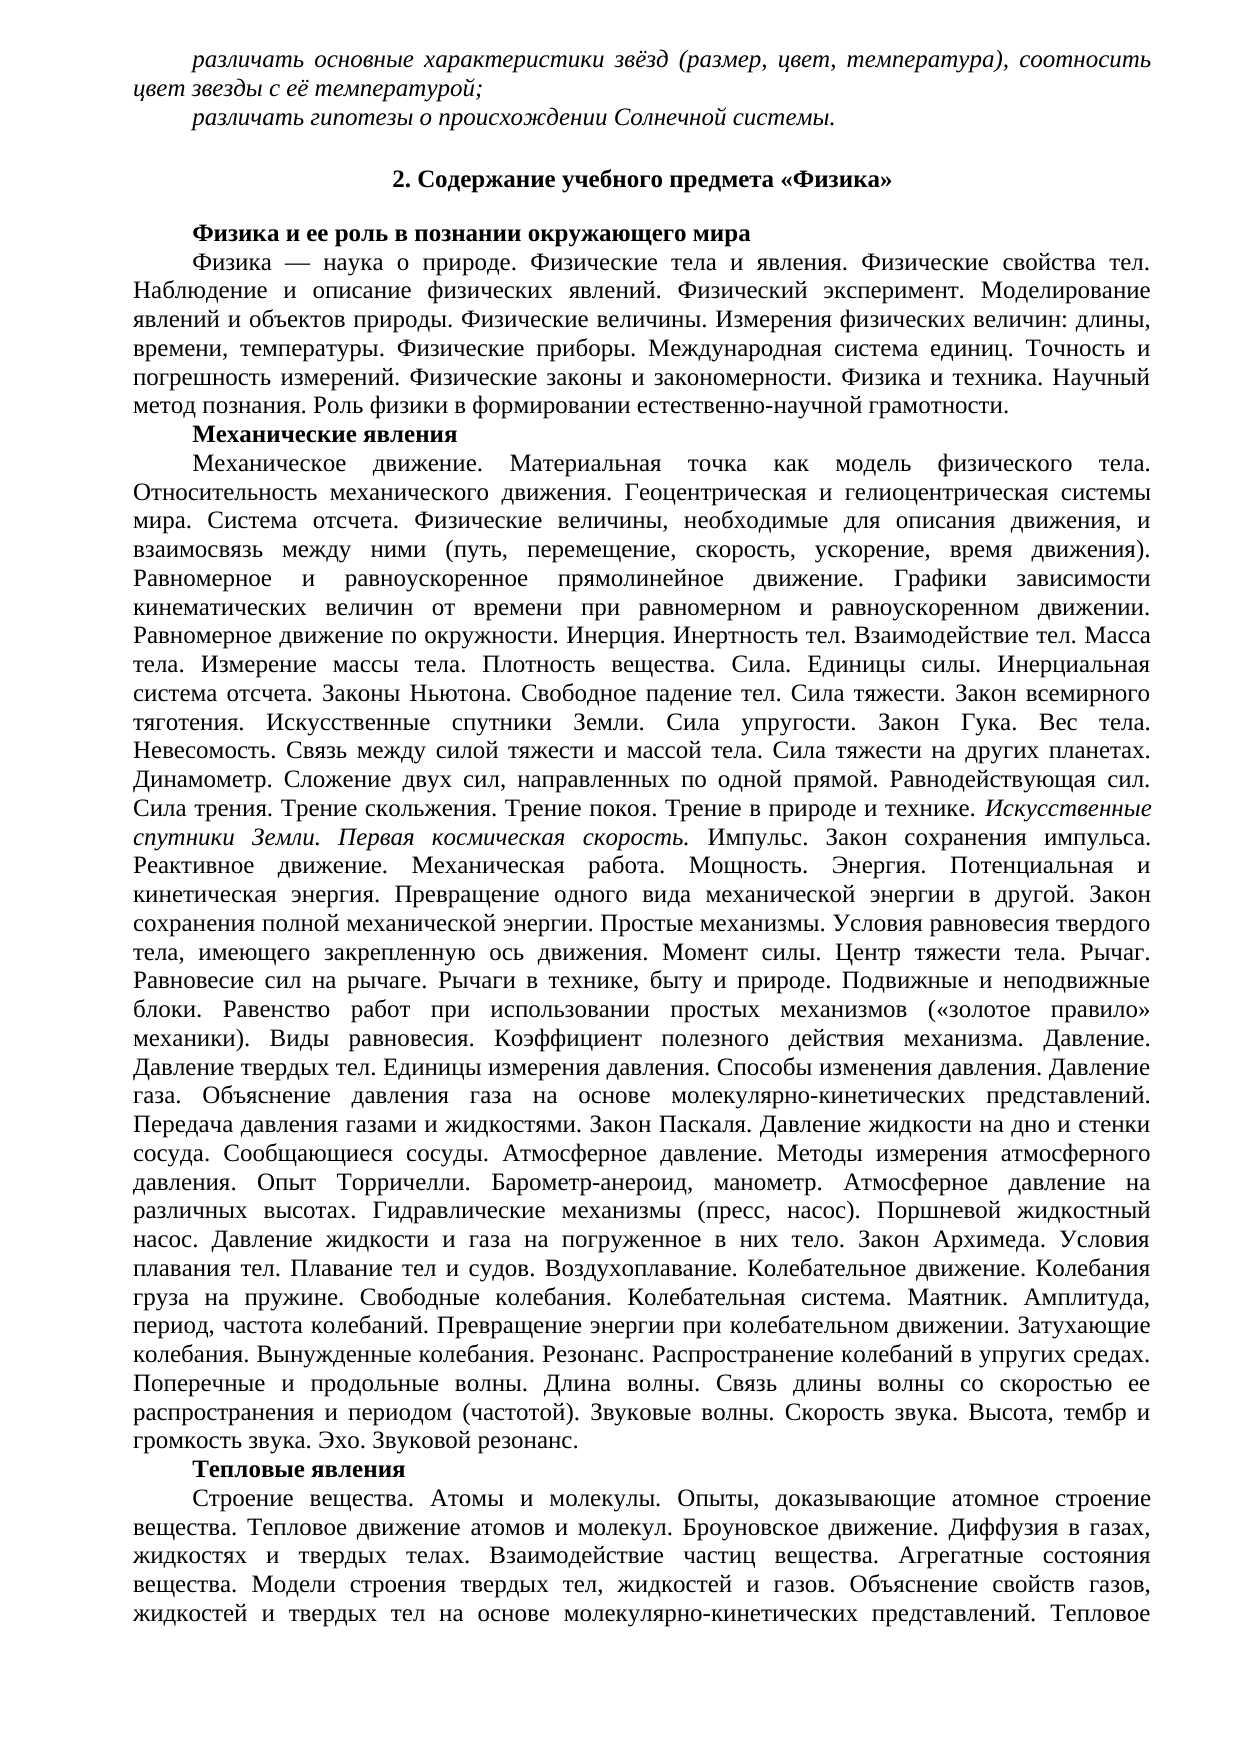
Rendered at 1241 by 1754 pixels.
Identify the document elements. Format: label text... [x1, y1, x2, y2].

text Механические явления [133, 419, 1152, 448]
text Механическое движение. Материальная точка как модель физического тела. Относительность механического движения. Геоцентрическая и гелиоцентрическая системы мира. Система отсчета. Физические величины, необходимые для описания движения, и взаимосвязь между ними (путь, перемещение, скорость, ускорение, время движения). Равномерное и равноускоренное прямолинейное движение. Графики зависимости кинематических величин от времени при равномерном и равноускоренном движении. Равномерное движение по окружности. Инерция. Инертность тел. Взаимодействие тел. Масса тела. Измерение массы тела. Плотность вещества. Сила. Единицы силы. Инерциальная система отсчета. Законы Ньютона. Свободное падение тел. Сила тяжести. Закон всемирного тяготения. Искусственные спутники Земли. Сила упругости. Закон Гука. Вес тела. Невесомость. Связь между силой тяжести и массой тела. Сила тяжести на других планетах. Динамометр. Сложение двух сил, направленных по одной прямой. Равнодействующая сил. Сила трения. Трение скольжения. Трение покоя. Трение в природе и технике. Искусственные спутники Земли. Первая космическая скорость. Импульс. Закон сохранения импульса. Реактивное движение. Механическая работа. Мощность. Энергия. Потенциальная и кинетическая энергия. Превращение одного вида механической энергии в другой. Закон сохранения полной механической энергии. Простые механизмы. Условия равновесия твердого тела, имеющего закрепленную ось движения. Момент силы. Центр тяжести тела. Рычаг. Равновесие сил на рычаге. Рычаги в технике, быту и природе. Подвижные и неподвижные блоки. Равенство работ при использовании простых механизмов («золотое правило» механики). Виды равновесия. Коэффициент полезного действия механизма. Давление. Давление твердых тел. Единицы измерения давления. Способы изменения давления. Давление газа. Объяснение давления газа на основе молекулярно-кинетических представлений. Передача давления газами и жидкостями. Закон Паскаля. Давление жидкости на дно и стенки сосуда. Сообщающиеся сосуды. Атмосферное давление. Методы измерения атмосферного давления. Опыт Торричелли. Барометр-анероид, манометр. Атмосферное давление на различных высотах. Гидравлические механизмы (пресс, насос). Поршневой жидкостный насос. Давление жидкости и газа на погруженное в них тело. Закон Архимеда. Условия плавания тел. Плавание тел и судов. Воздухоплавание. Колебательное движение. Колебания груза на пружине. Свободные колебания. Колебательная система. Маятник. Амплитуда, период, частота колебаний. Превращение энергии при колебательном движении. Затухающие колебания. Вынужденные колебания. Резонанс. Распространение колебаний в упругих средах. Поперечные и продольные волны. Длина волны. Связь длины волны со скоростью ее распространения и периодом (частотой). Звуковые волны. Скорость звука. Высота, тембр и громкость звука. Эхо. Звуковой резонанс. [133, 448, 1152, 1454]
text 2. Содержание учебного предмета «Физика» [133, 164, 1152, 193]
text различать гипотезы о происхождении Солнечной системы. [133, 102, 1152, 131]
text Физика и ее роль в познании окружающего мира [133, 218, 1152, 247]
text различать основные характеристики звёзд (размер, цвет, температура), соотносить цвет звезды с её температурой; [133, 44, 1152, 102]
text Тепловые явления [133, 1454, 1152, 1483]
text Физика — наука о природе. Физические тела и явления. Физические свойства тел. Наблюдение и описание физических явлений. Физический эксперимент. Моделирование явлений и объектов природы. Физические величины. Измерения физических величин: длины, времени, температуры. Физические приборы. Международная система единиц. Точность и погрешность измерений. Физические законы и закономерности. Физика и техника. Научный метод познания. Роль физики в формировании естественно-научной грамотности. [133, 247, 1152, 419]
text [133, 1483, 1152, 1627]
